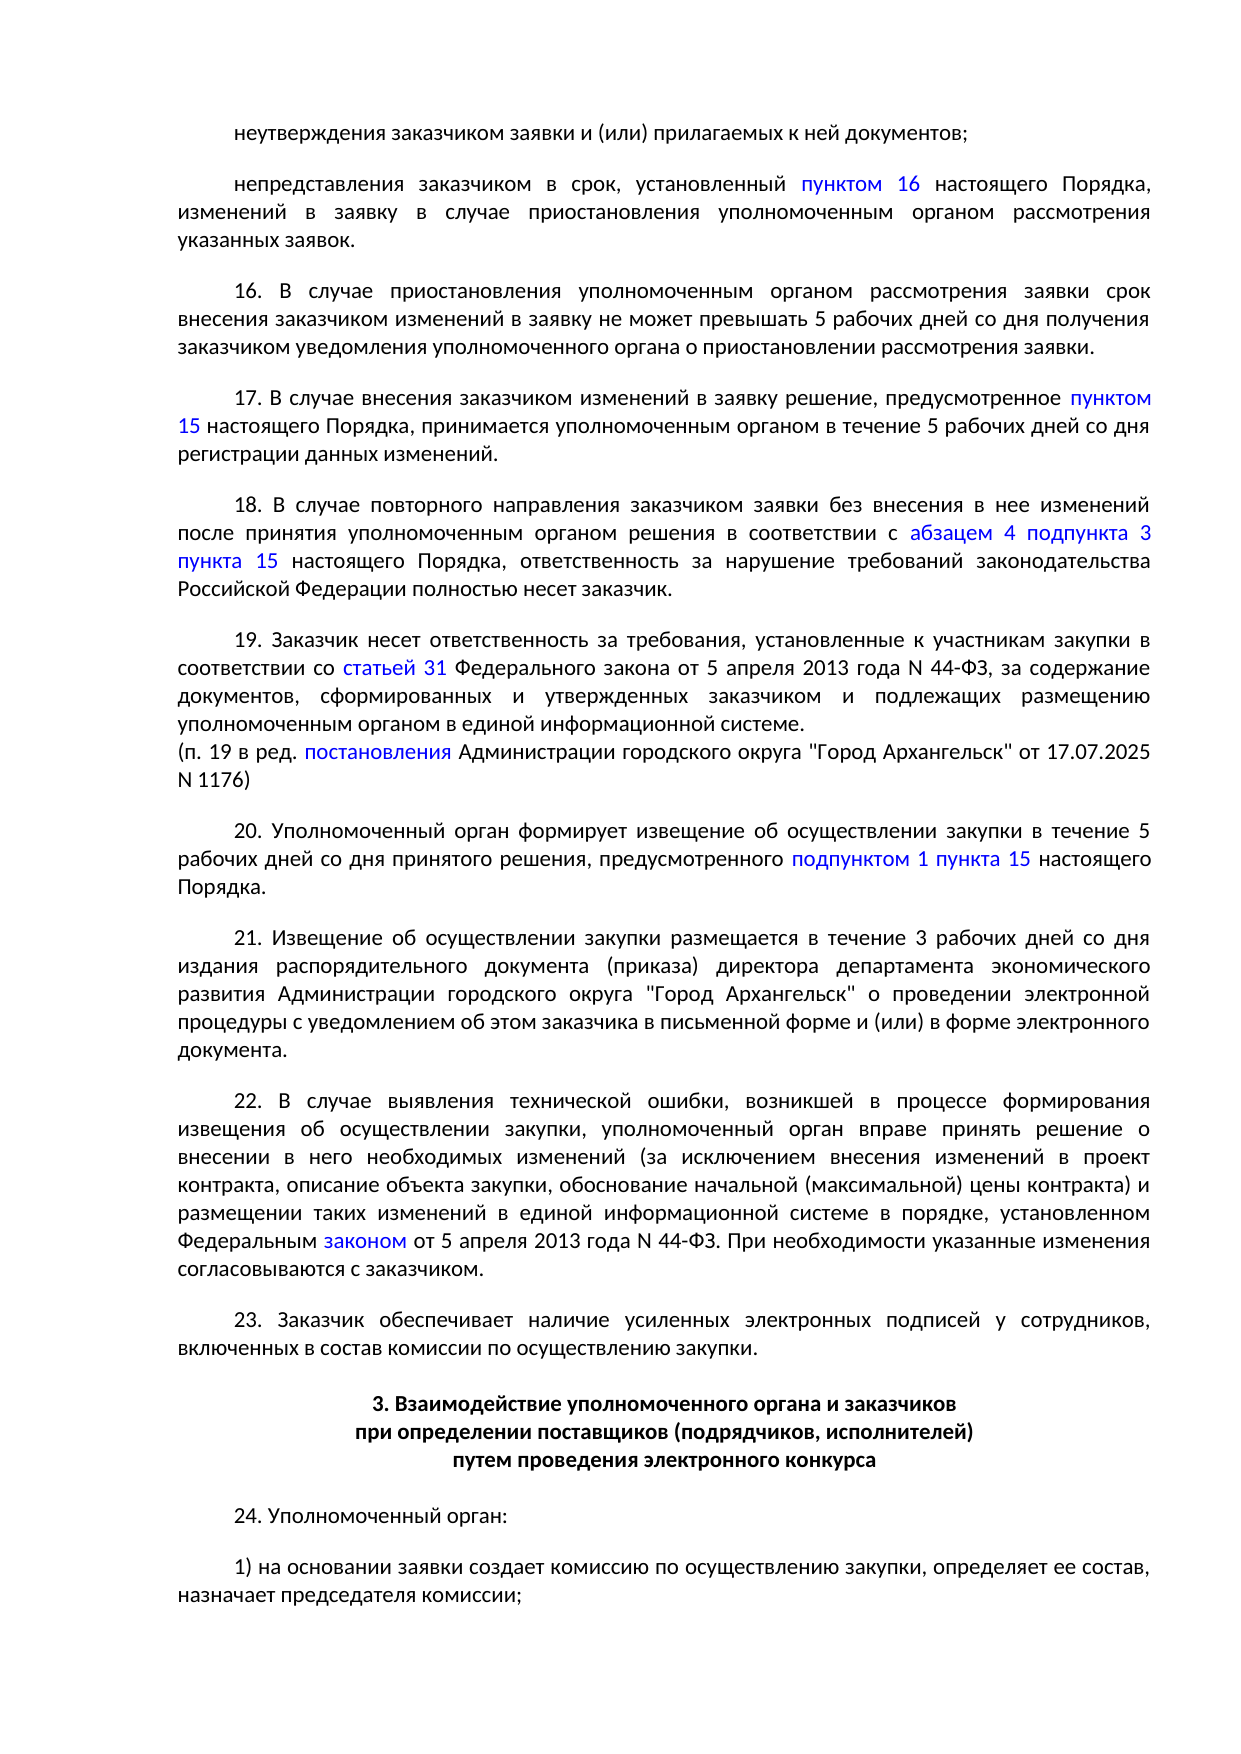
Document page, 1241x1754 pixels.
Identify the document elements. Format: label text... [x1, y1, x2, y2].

text 20. Уполномоченный орган формирует извещение об осуществлении закупки в течение 5 рабочих дней со дня принятого решения, предусмотренного подпунктом 1 пункта 15 настоящего Порядка. [177, 816, 1152, 900]
text 21. Извещение об осуществлении закупки размещается в течение 3 рабочих дней со дня издания распорядительного документа (приказа) директора департамента экономического развития Администрации городского округа "Город Архангельск" о проведении электронной процедуры с уведомлением об этом заказчика в письменной форме и (или) в форме электронного документа. [177, 923, 1152, 1063]
title 3. Взаимодействие уполномоченного органа и заказчиков [177, 1389, 1152, 1417]
text (п. 19 в ред. постановления Администрации городского округа "Город Архангельск" от 17.07.2025 N 1176) [177, 737, 1152, 793]
text 22. В случае выявления технической ошибки, возникшей в процессе формирования извещения об осуществлении закупки, уполномоченный орган вправе принять решение о внесении в него необходимых изменений (за исключением внесения изменений в проект контракта, описание объекта закупки, обоснование начальной (максимальной) цены контракта) и размещении таких изменений в единой информационной системе в порядке, установленном Федеральным законом от 5 апреля 2013 года N 44-ФЗ. При необходимости указанные изменения согласовываются с заказчиком. [177, 1086, 1152, 1282]
text 1) на основании заявки создает комиссию по осуществлению закупки, определяет ее состав, назначает председателя комиссии; [177, 1552, 1152, 1608]
text непредставления заказчиком в срок, установленный пунктом 16 настоящего Порядка, изменений в заявку в случае приостановления уполномоченным органом рассмотрения указанных заявок. [177, 169, 1152, 253]
title путем проведения электронного конкурса [177, 1445, 1152, 1473]
text неутверждения заказчиком заявки и (или) прилагаемых к ней документов; [177, 118, 1152, 146]
text 17. В случае внесения заказчиком изменений в заявку решение, предусмотренное пунктом 15 настоящего Порядка, принимается уполномоченным органом в течение 5 рабочих дней со дня регистрации данных изменений. [177, 383, 1152, 467]
title при определении поставщиков (подрядчиков, исполнителей) [177, 1417, 1152, 1445]
text 18. В случае повторного направления заказчиком заявки без внесения в нее изменений после принятия уполномоченным органом решения в соответствии с абзацем 4 подпункта 3 пункта 15 настоящего Порядка, ответственность за нарушение требований законодательства Российской Федерации полностью несет заказчик. [177, 490, 1152, 602]
text 19. Заказчик несет ответственность за требования, установленные к участникам закупки в соответствии со статьей 31 Федерального закона от 5 апреля 2013 года N 44-ФЗ, за содержание документов, сформированных и утвержденных заказчиком и подлежащих размещению уполномоченным органом в единой информационной системе. [177, 625, 1152, 737]
text 16. В случае приостановления уполномоченным органом рассмотрения заявки срок внесения заказчиком изменений в заявку не может превышать 5 рабочих дней со дня получения заказчиком уведомления уполномоченного органа о приостановлении рассмотрения заявки. [177, 276, 1152, 360]
text 24. Уполномоченный орган: [177, 1501, 1152, 1529]
text 23. Заказчик обеспечивает наличие усиленных электронных подписей у сотрудников, включенных в состав комиссии по осуществлению закупки. [177, 1305, 1152, 1361]
